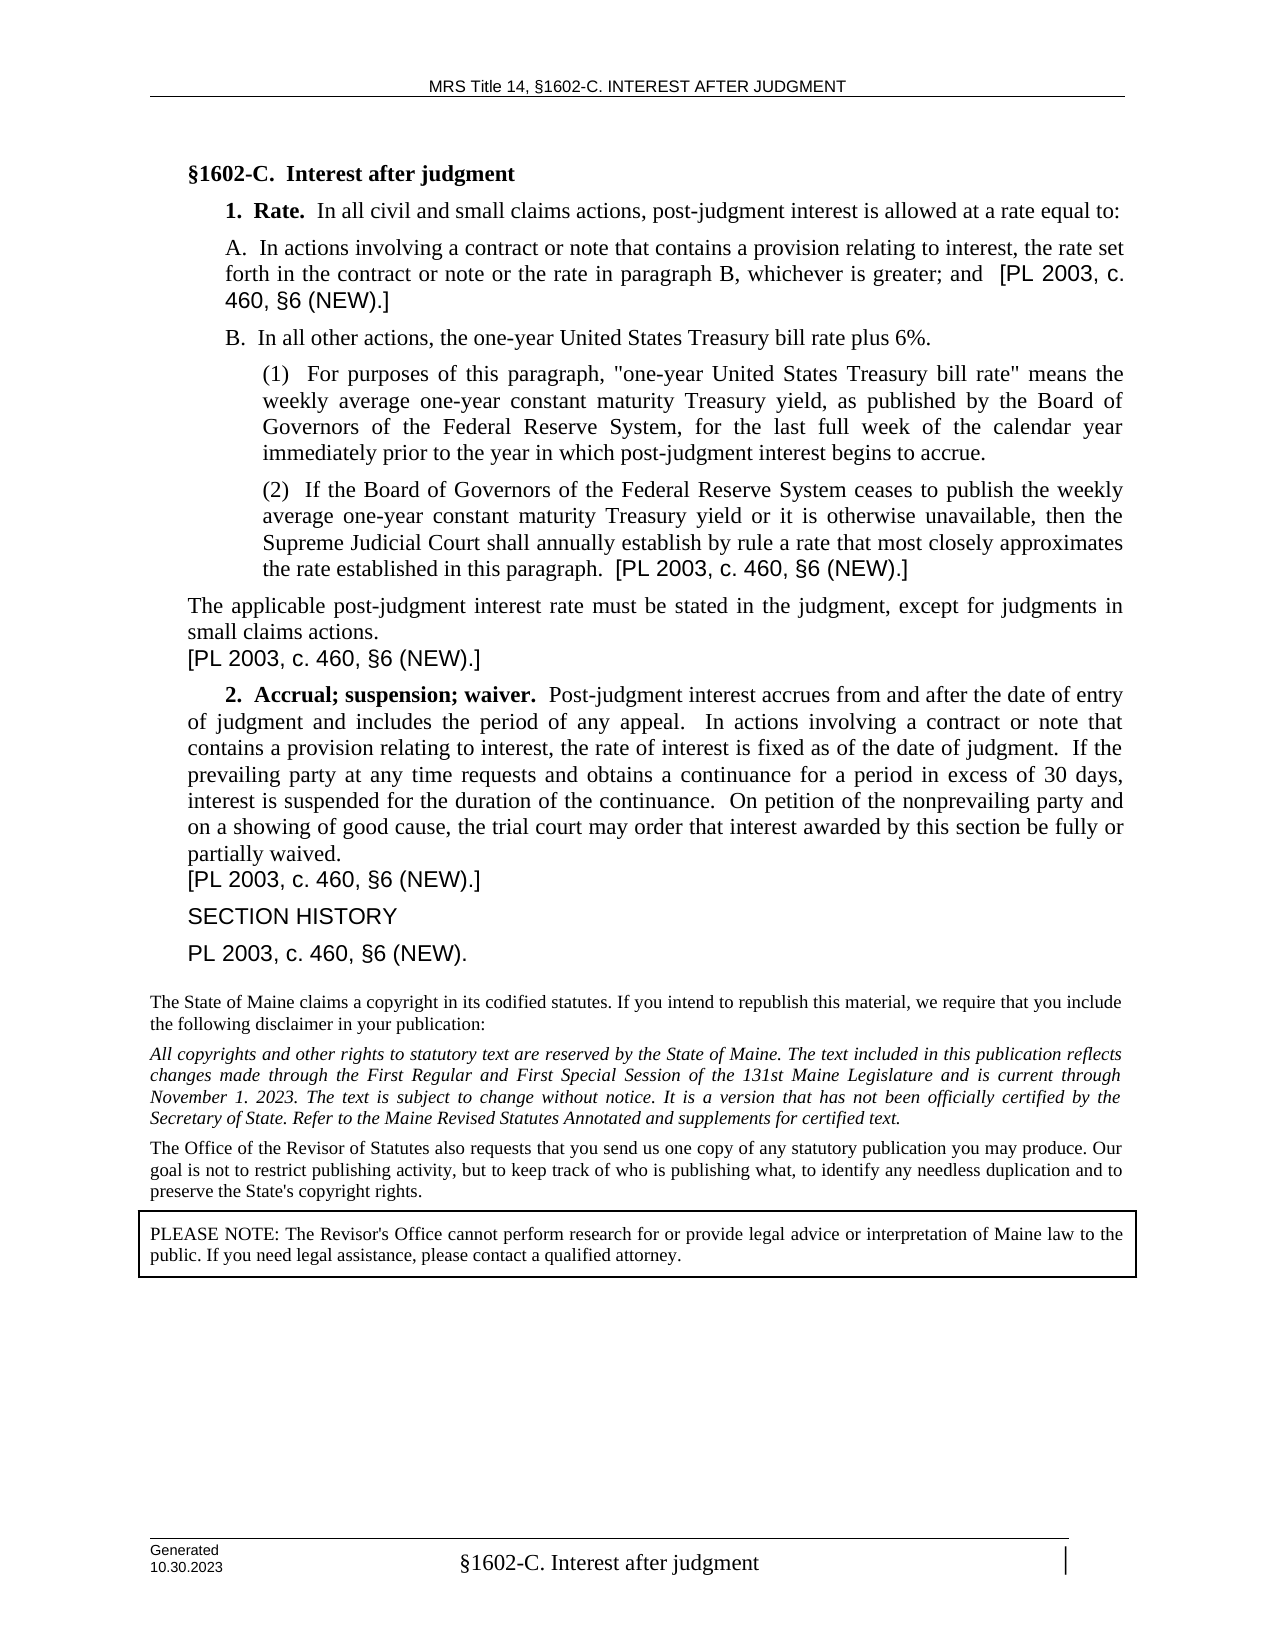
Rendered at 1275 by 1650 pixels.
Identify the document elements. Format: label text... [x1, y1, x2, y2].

text The applicable post-judgment interest rate must be stated in the judgment, except for judgments in small claims actions. [187, 592, 1125, 645]
text 2. Accrual; suspension; waiver. Post-judgment interest accrues from and after the date of entry of judgment and includes the period of any appeal. In actions involving a contract or note that contains a provision relating to interest, the rate of interest is fixed as of the date of judgment. If the prevailing party at any time requests and obtains a continuance for a period in excess of 30 days, interest is suspended for the duration of the continuance. On petition of the nonprevailing party and on a showing of good cause, the trial court may order that interest awarded by this section be fully or partially waived. [187, 682, 1125, 866]
text PL 2003, c. 460, §6 (NEW). [187, 939, 1125, 966]
text All copyrights and other rights to statutory text are reserved by the State of Maine. The text included in this publication reflects changes made through the First Regular and First Special Session of the 131st Maine Legislature and is current through November 1. 2023 . The text is subject to change without notice. It is a version that has not been officially certified by the Secretary of State. Refer to the Maine Revised Statutes Annotated and supplements for certified text. [150, 1042, 1125, 1129]
text 1. Rate. In all civil and small claims actions, post-judgment interest is allowed at a rate equal to: [187, 197, 1125, 223]
text A. In actions involving a contract or note that contains a provision relating to interest, the rate set forth in the contract or note or the rate in paragraph B, whichever is greater; and [PL 2003, c. 460, §6 (NEW).] [225, 234, 1125, 313]
text The Office of the Revisor of Statutes also requests that you send us one copy of any statutory publication you may produce. Our goal is not to restrict publishing activity, but to keep track of who is publishing what, to identify any needless duplication and to preserve the State's copyright rights. [150, 1137, 1125, 1202]
text SECTION HISTORY [187, 903, 1125, 929]
text §1602-C. Interest after judgment [187, 160, 1125, 187]
text B. In all other actions, the one-year United States Treasury bill rate plus 6%. [225, 323, 1125, 350]
text The State of Maine claims a copyright in its codified statutes. If you intend to republish this material, we require that you include the following disclaimer in your publication: [150, 991, 1125, 1034]
text (2) If the Board of Governors of the Federal Reserve System ceases to publish the weekly average one-year constant maturity Treasury yield or it is otherwise unavailable, then the Supreme Judicial Court shall annually establish by rule a rate that most closely approximates the rate established in this paragraph. [PL 2003, c. 460, §6 (NEW).] [262, 476, 1125, 582]
text [PL 2003, c. 460, §6 (NEW).] [187, 866, 1125, 892]
text PLEASE NOTE: The Revisor's Office cannot perform research for or provide legal advice or interpretation of Maine law to the public. If you need legal assistance, please contact a qualified attorney. [140, 1212, 1135, 1276]
text [PL 2003, c. 460, §6 (NEW).] [187, 645, 1125, 671]
text (1) For purposes of this paragraph, "one-year United States Treasury bill rate" means the weekly average one-year constant maturity Treasury yield, as published by the Board of Governors of the Federal Reserve System, for the last full week of the calendar year immediately prior to the year in which post-judgment interest begins to accrue. [262, 360, 1125, 466]
